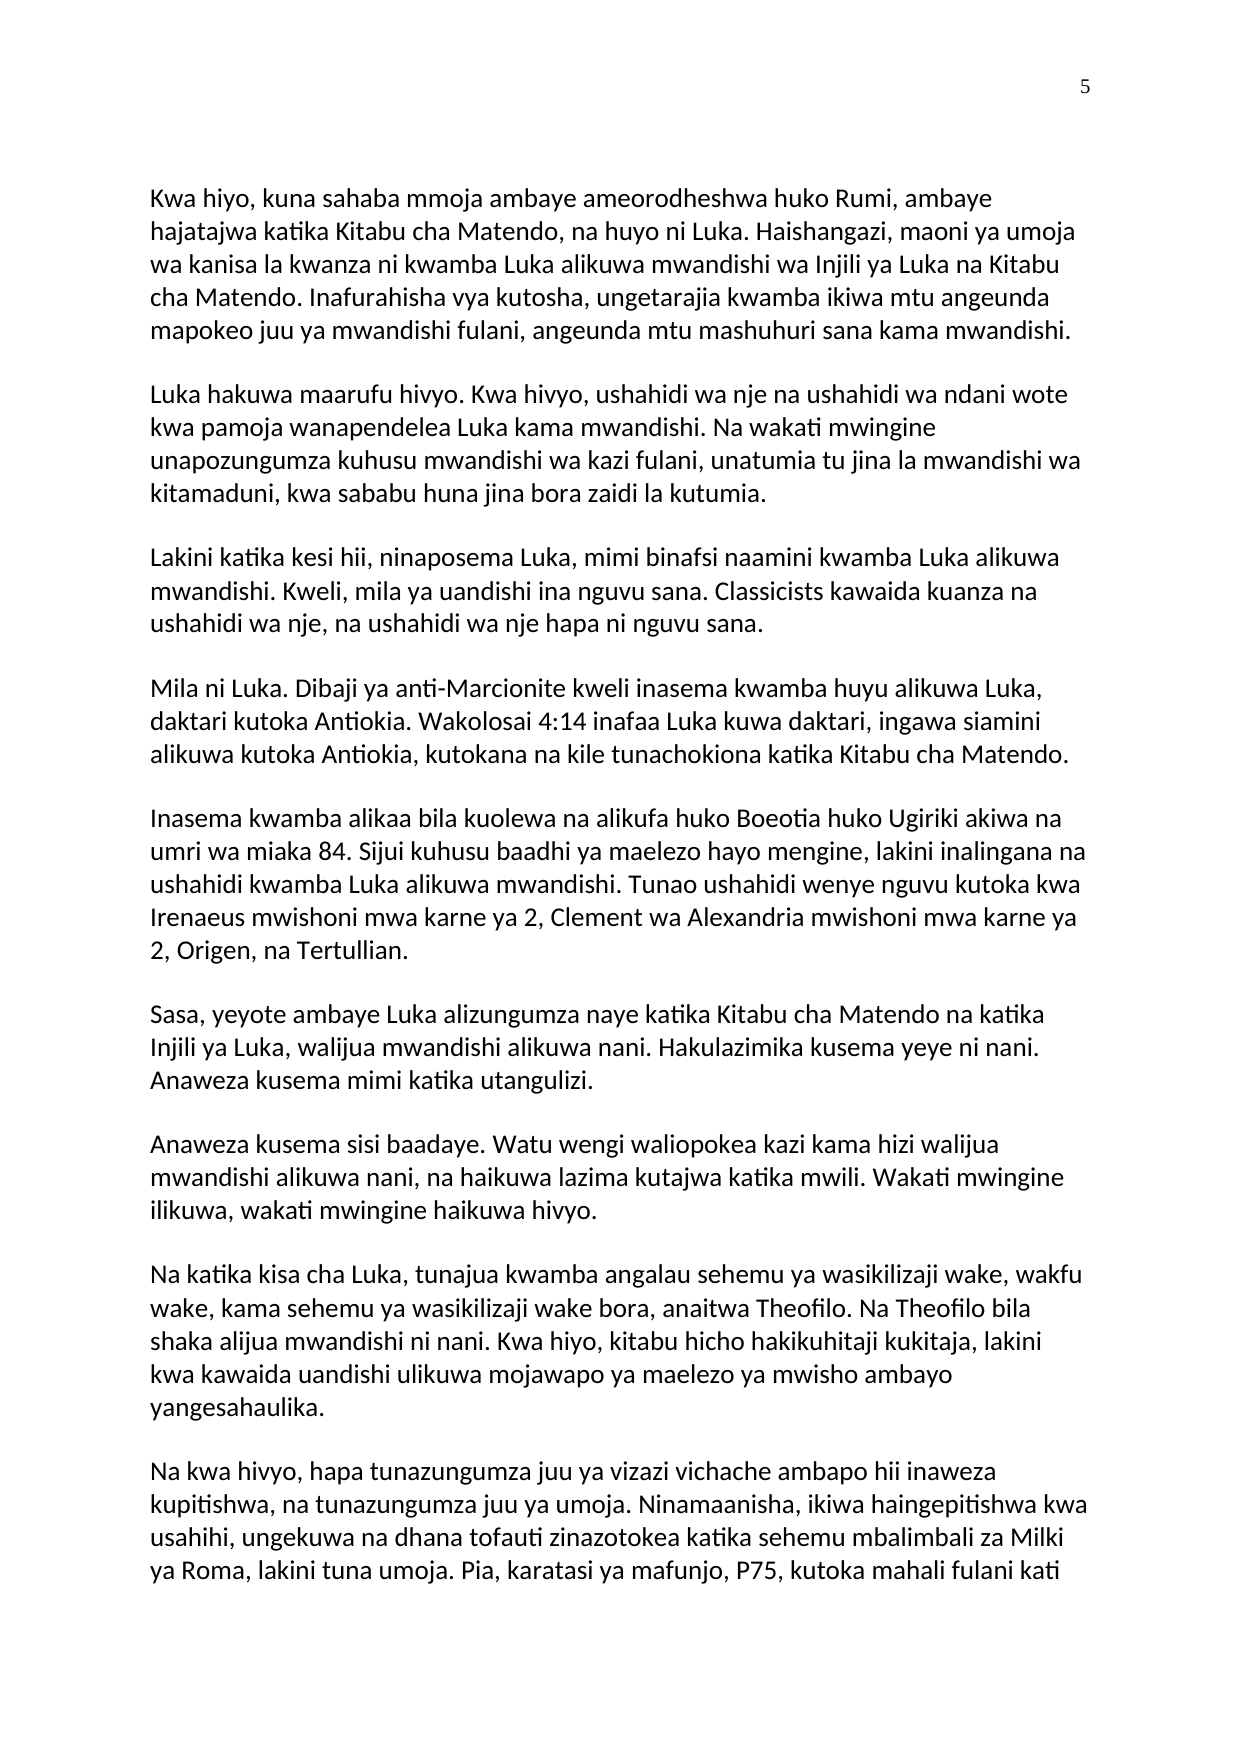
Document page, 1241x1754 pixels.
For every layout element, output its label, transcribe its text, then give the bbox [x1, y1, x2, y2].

text Anaweza kusema sisi baadaye. Watu wengi waliopokea kazi kama hizi walijua mwandishi alikuwa nani, na haikuwa lazima kutajwa katika mwili. Wakati mwingine ilikuwa, wakati mwingine haikuwa hivyo. [150, 1127, 1090, 1227]
text Kwa hiyo, kuna sahaba mmoja ambaye ameorodheshwa huko Rumi, ambaye hajatajwa katika Kitabu cha Matendo, na huyo ni Luka. Haishangazi, maoni ya umoja wa kanisa la kwanza ni kwamba Luka alikuwa mwandishi wa Injili ya Luka na Kitabu cha Matendo. Inafurahisha vya kutosha, ungetarajia kwamba ikiwa mtu angeunda mapokeo juu ya mwandishi fulani, angeunda mtu mashuhuri sana kama mwandishi. [150, 181, 1090, 346]
text Na katika kisa cha Luka, tunajua kwamba angalau sehemu ya wasikilizaji wake, wakfu wake, kama sehemu ya wasikilizaji wake bora, anaitwa Theofilo. Na Theofilo bila shaka alijua mwandishi ni nani. Kwa hiyo, kitabu hicho hakikuhitaji kukitaja, lakini kwa kawaida uandishi ulikuwa mojawapo ya maelezo ya mwisho ambayo yangesahaulika. [150, 1258, 1090, 1423]
text Sasa, yeyote ambaye Luka alizungumza naye katika Kitabu cha Matendo na katika Injili ya Luka, walijua mwandishi alikuwa nani. Hakulazimika kusema yeye ni nani. Anaweza kusema mimi katika utangulizi. [150, 997, 1090, 1096]
text Inasema kwamba alikaa bila kuolewa na alikufa huko Boeotia huko Ugiriki akiwa na umri wa miaka 84. Sijui kuhusu baadhi ya maelezo hayo mengine, lakini inalingana na ushahidi kwamba Luka alikuwa mwandishi. Tunao ushahidi wenye nguvu kutoka kwa Irenaeus mwishoni mwa karne ya 2, Clement wa Alexandria mwishoni mwa karne ya 2, Origen, na Tertullian. [150, 801, 1090, 966]
text Luka hakuwa maarufu hivyo. Kwa hivyo, ushahidi wa nje na ushahidi wa ndani wote kwa pamoja wanapendelea Luka kama mwandishi. Na wakati mwingine unapozungumza kuhusu mwandishi wa kazi fulani, unatumia tu jina la mwandishi wa kitamaduni, kwa sababu huna jina bora zaidi la kutumia. [150, 377, 1090, 509]
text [150, 1454, 1090, 1586]
text Lakini katika kesi hii, ninaposema Luka, mimi binafsi naamini kwamba Luka alikuwa mwandishi. Kweli, mila ya uandishi ina nguvu sana. Classicists kawaida kuanza na ushahidi wa nje, na ushahidi wa nje hapa ni nguvu sana. [150, 541, 1090, 640]
text Mila ni Luka. Dibaji ya anti-Marcionite kweli inasema kwamba huyu alikuwa Luka, daktari kutoka Antiokia. Wakolosai 4:14 inafaa Luka kuwa daktari, ingawa siamini alikuwa kutoka Antiokia, kutokana na kile tunachokiona katika Kitabu cha Matendo. [150, 671, 1090, 770]
